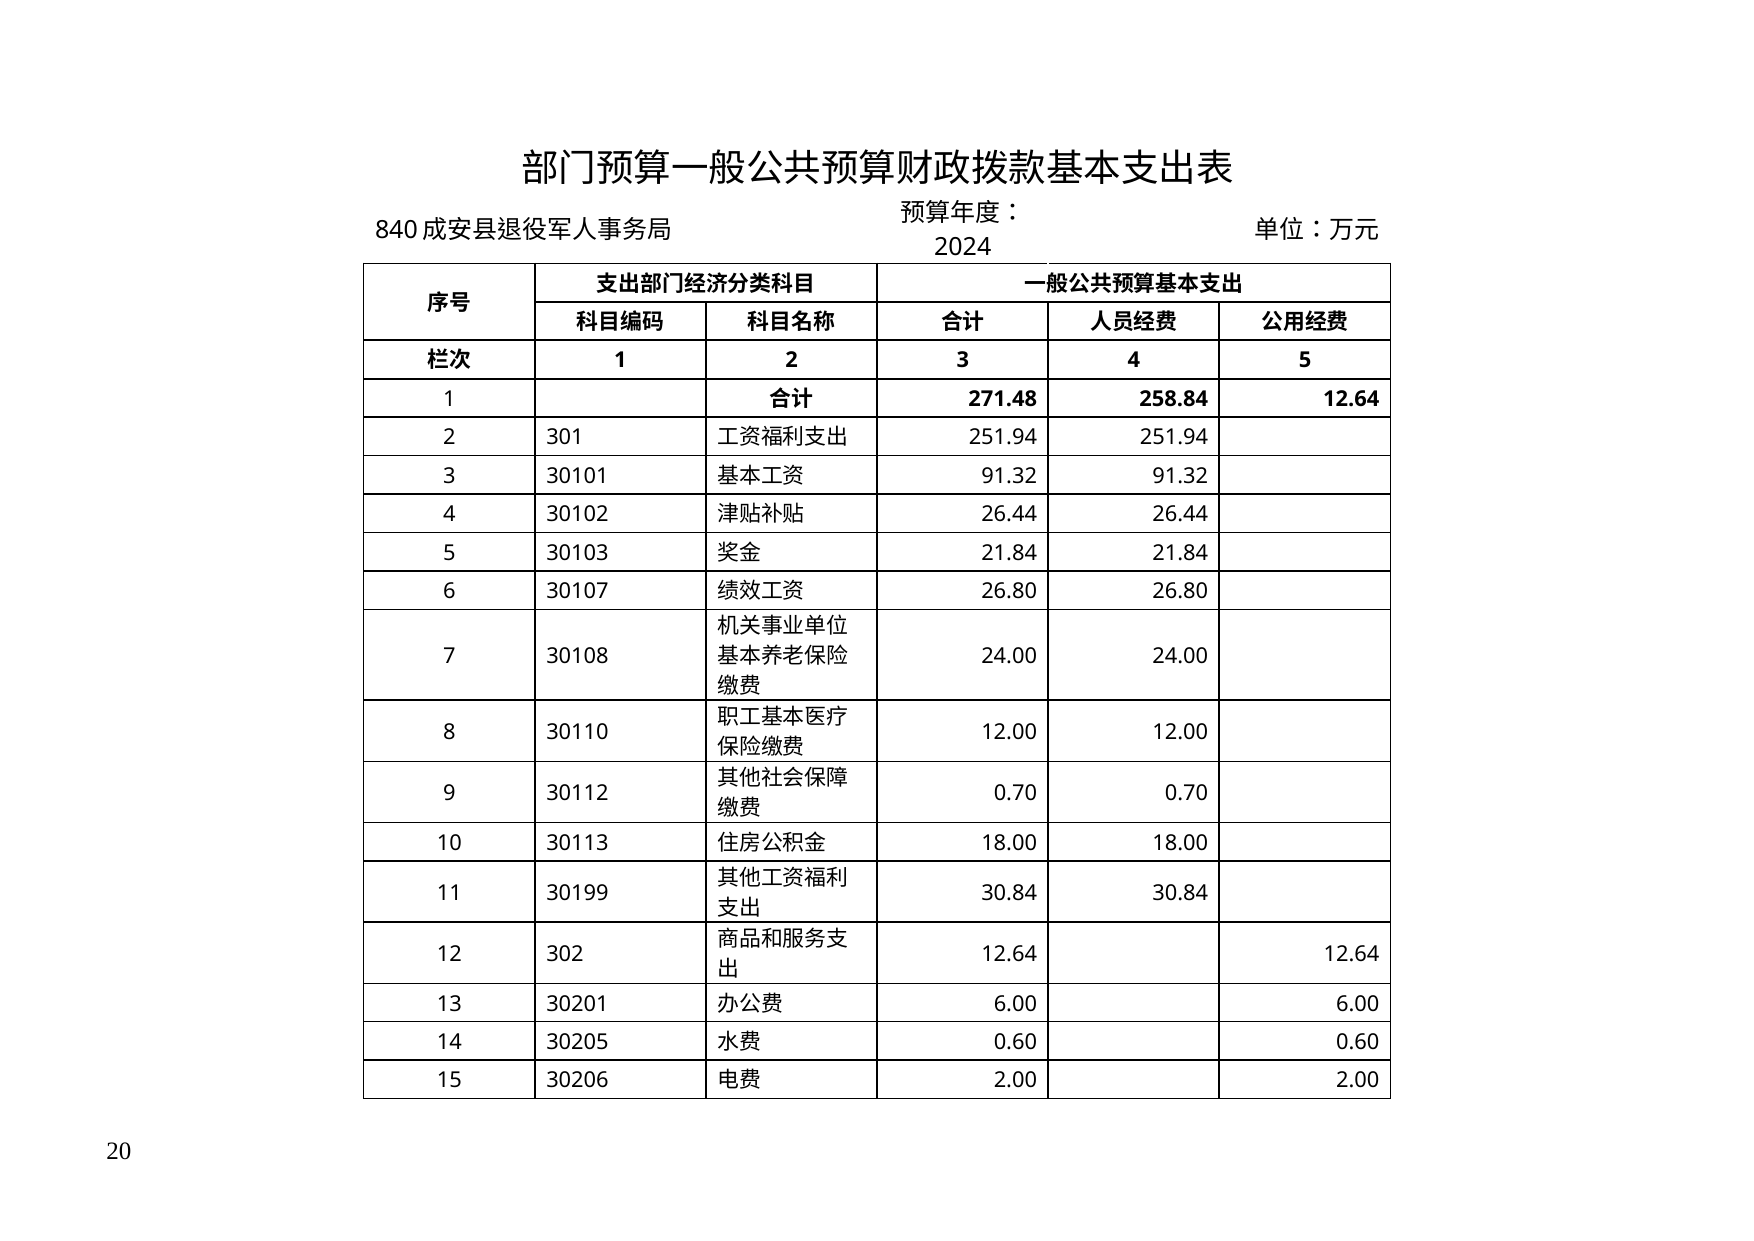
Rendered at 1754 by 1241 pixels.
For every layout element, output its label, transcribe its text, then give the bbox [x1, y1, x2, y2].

table_cell 3 [364, 456, 534, 493]
table_header 预算年度：2024 [878, 195, 1047, 262]
table_cell 2 [364, 418, 534, 455]
table_cell 12.00 [1049, 701, 1218, 761]
table_cell 2.00 [878, 1061, 1047, 1098]
table_cell 科目编码 [536, 303, 705, 339]
table_cell 一般公共预算基本支出 [878, 264, 1390, 301]
table_cell 6.00 [1220, 984, 1390, 1021]
table_cell 8 [364, 701, 534, 761]
table_cell [536, 380, 705, 416]
table_cell 258.84 [1049, 380, 1218, 416]
table_cell 18.00 [1049, 823, 1218, 860]
table_cell 91.32 [1049, 456, 1218, 493]
table_cell 0.60 [878, 1022, 1047, 1059]
table_cell 24.00 [878, 610, 1047, 699]
table_header 单位：万元 [1049, 195, 1390, 262]
table_cell 人员经费 [1049, 303, 1218, 339]
table_cell [1220, 418, 1390, 455]
table_cell 0.70 [878, 762, 1047, 822]
table_cell 2 [707, 341, 876, 378]
table_cell [1049, 1061, 1218, 1098]
table_cell 栏次 [364, 341, 534, 378]
table_cell 科目名称 [707, 303, 876, 339]
table_cell 30110 [536, 701, 705, 761]
table_cell 7 [364, 610, 534, 699]
table_cell 其他社会保障缴费 [707, 762, 876, 822]
table_cell 奖金 [707, 533, 876, 570]
table_cell 0.60 [1220, 1022, 1390, 1059]
table_cell 15 [364, 1061, 534, 1098]
table_cell 机关事业单位基本养老保险缴费 [707, 610, 876, 699]
table_cell 商品和服务支出 [707, 923, 876, 982]
table_cell [1220, 823, 1390, 860]
table_cell 30206 [536, 1061, 705, 1098]
table_cell 12 [364, 923, 534, 982]
table_cell 住房公积金 [707, 823, 876, 860]
table_cell 26.80 [1049, 572, 1218, 608]
table_cell 30.84 [878, 862, 1047, 921]
table_cell 30108 [536, 610, 705, 699]
table_cell 11 [364, 862, 534, 921]
table_cell 26.44 [1049, 495, 1218, 532]
table_cell 6.00 [878, 984, 1047, 1021]
table_cell 30201 [536, 984, 705, 1021]
table_cell 2.00 [1220, 1061, 1390, 1098]
table_cell 24.00 [1049, 610, 1218, 699]
table_cell 21.84 [878, 533, 1047, 570]
table_cell 302 [536, 923, 705, 982]
table_cell 其他工资福利支出 [707, 862, 876, 921]
table_cell 工资福利支出 [707, 418, 876, 455]
table_cell 18.00 [878, 823, 1047, 860]
table_cell 12.64 [1220, 380, 1390, 416]
table_cell [1049, 1022, 1218, 1059]
table_cell 30199 [536, 862, 705, 921]
table_cell 电费 [707, 1061, 876, 1098]
table_cell 30113 [536, 823, 705, 860]
table_cell 办公费 [707, 984, 876, 1021]
text 部门预算一般公共预算财政拨款基本支出表 [106, 142, 1648, 193]
table_cell 30103 [536, 533, 705, 570]
table_cell 271.48 [878, 380, 1047, 416]
table_cell 30101 [536, 456, 705, 493]
table_cell 26.80 [878, 572, 1047, 608]
table_cell [1220, 495, 1390, 532]
table_cell 10 [364, 823, 534, 860]
table_cell 12.00 [878, 701, 1047, 761]
table_cell [1220, 862, 1390, 921]
table_cell 12.64 [878, 923, 1047, 982]
table_cell 合计 [707, 380, 876, 416]
table_cell 1 [536, 341, 705, 378]
table_cell 14 [364, 1022, 534, 1059]
table_cell 公用经费 [1220, 303, 1390, 339]
table_cell 251.94 [878, 418, 1047, 455]
table_cell [1220, 456, 1390, 493]
table_cell 绩效工资 [707, 572, 876, 608]
table_cell 13 [364, 984, 534, 1021]
table_cell [1220, 701, 1390, 761]
table_header 840成安县退役军人事务局 [364, 195, 876, 262]
table_cell [1220, 610, 1390, 699]
table_cell 0.70 [1049, 762, 1218, 822]
table_cell [1049, 923, 1218, 982]
table_cell 合计 [878, 303, 1047, 339]
table_cell 1 [364, 380, 534, 416]
table_cell 30107 [536, 572, 705, 608]
table_cell 基本工资 [707, 456, 876, 493]
table_cell 26.44 [878, 495, 1047, 532]
table_cell 21.84 [1049, 533, 1218, 570]
table_cell [1049, 984, 1218, 1021]
table_cell 30205 [536, 1022, 705, 1059]
table_cell 支出部门经济分类科目 [536, 264, 876, 301]
table_cell 301 [536, 418, 705, 455]
table_cell [1220, 572, 1390, 608]
table_cell 9 [364, 762, 534, 822]
table_cell 91.32 [878, 456, 1047, 493]
table_cell 津贴补贴 [707, 495, 876, 532]
table_cell 251.94 [1049, 418, 1218, 455]
table_cell 30112 [536, 762, 705, 822]
table_cell 5 [1220, 341, 1390, 378]
table_cell 职工基本医疗保险缴费 [707, 701, 876, 761]
table_cell 序号 [364, 264, 534, 339]
table_cell 4 [364, 495, 534, 532]
table_cell 水费 [707, 1022, 876, 1059]
table_cell 30.84 [1049, 862, 1218, 921]
table_cell 4 [1049, 341, 1218, 378]
table_cell 3 [878, 341, 1047, 378]
table_cell 12.64 [1220, 923, 1390, 982]
table_cell [1220, 533, 1390, 570]
table_cell 6 [364, 572, 534, 608]
table_cell 30102 [536, 495, 705, 532]
table_cell [1220, 762, 1390, 822]
table_cell 5 [364, 533, 534, 570]
